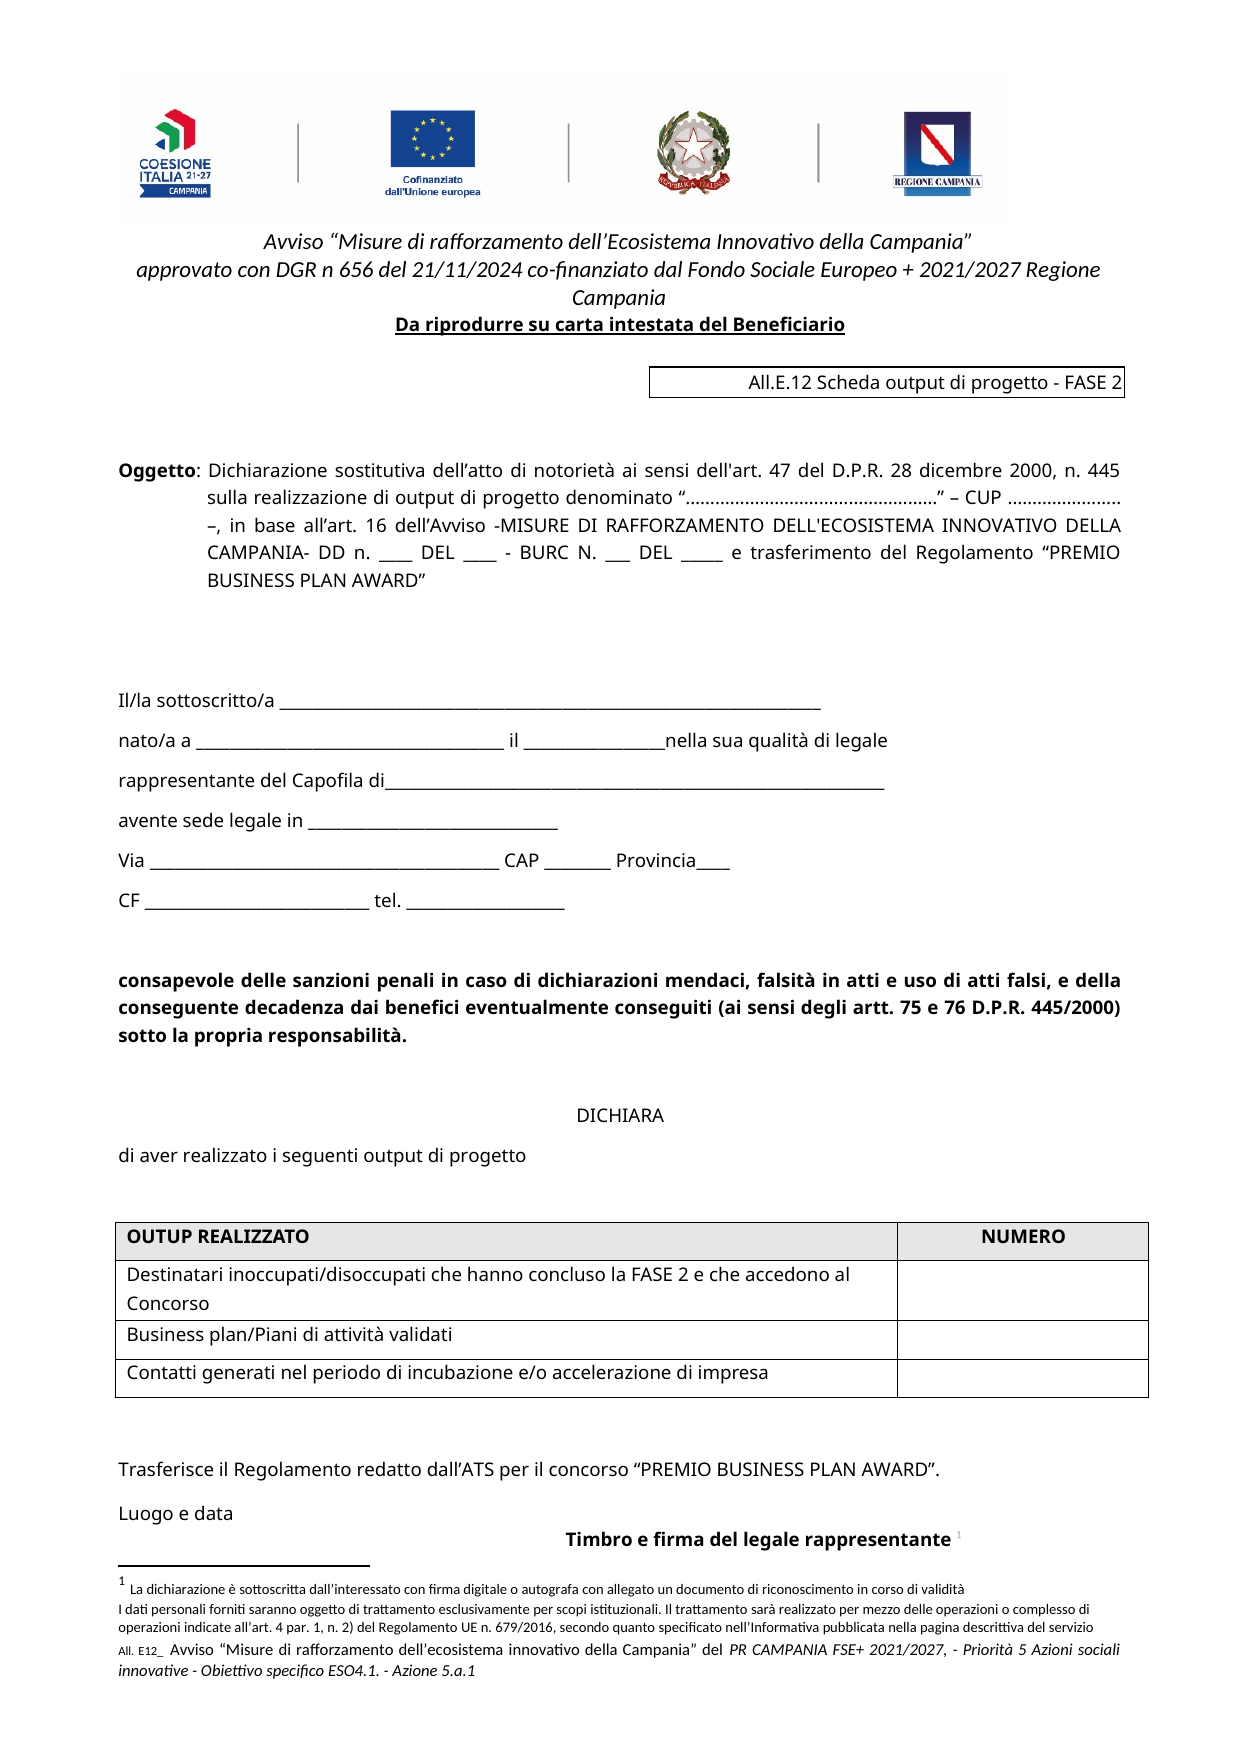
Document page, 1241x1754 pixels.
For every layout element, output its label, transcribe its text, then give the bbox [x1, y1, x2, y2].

text di aver realizzato i seguenti output di progetto [118, 1142, 1122, 1167]
text Da riprodurre su carta intestata del Beneficiario [118, 312, 1122, 337]
table_cell Business plan/Piani di attività validati [116, 1321, 897, 1358]
table_header OUTUP REALIZZATO [116, 1223, 897, 1260]
text nato/a a _____________________________________ il _________________nella sua qualità di legale [118, 727, 1122, 752]
text All.E.12 Scheda output di progetto - FASE 2 [650, 368, 1124, 397]
text Timbro e firma del legale rappresentante [339, 1526, 1122, 1551]
text avente sede legale in ______________________________ [118, 807, 1122, 832]
table_cell Contatti generati nel periodo di incubazione e/o accelerazione di impresa [116, 1360, 897, 1397]
table_cell [898, 1321, 1148, 1358]
text Via __________________________________________ CAP ________ Provincia____ [118, 847, 1122, 872]
text Il/la sottoscritto/a _________________________________________________________________ [118, 687, 1122, 712]
table_header NUMERO [898, 1223, 1148, 1260]
table_cell Destinatari inoccupati/disoccupati che hanno concluso la FASE 2 e che accedono al Concorso [116, 1261, 897, 1320]
picture [118, 73, 1010, 228]
table_cell [898, 1261, 1148, 1320]
text CF ___________________________ tel. ___________________ [118, 887, 1122, 912]
text DICHIARA [118, 1102, 1122, 1127]
text Oggetto: Dichiarazione sostitutiva dell’atto di notorietà ai sensi dell'art. 47 del D.P.R. 28 dicembre 2000, n. 445 sulla realizzazione di output di progetto denominato “……………………………………………” – CUP ………………….. –, in base all’art. 16 dell’Avviso -MISURE DI RAFFORZAMENTO DELL'ECOSISTEMA INNOVATIVO DELLA CAMPANIA- DD n. ____ DEL ____ - BURC N. ___ DEL _____ e trasferimento del Regolamento “PREMIO BUSINESS PLAN AWARD” [118, 457, 1122, 592]
text Luogo e data [118, 1500, 1122, 1526]
table_cell [898, 1360, 1148, 1397]
text rappresentante del Capofila di____________________________________________________________ [118, 767, 1122, 792]
text consapevole delle sanzioni penali in caso di dichiarazioni mendaci, falsità in atti e uso di atti falsi, e della conseguente decadenza dai benefici eventualmente conseguiti (ai sensi degli artt. 75 e 76 D.P.R. 445/2000) sotto la propria responsabilità. [118, 967, 1122, 1047]
text Trasferisce il Regolamento redatto dall’ATS per il concorso “PREMIO BUSINESS PLAN AWARD”. [118, 1456, 1122, 1482]
